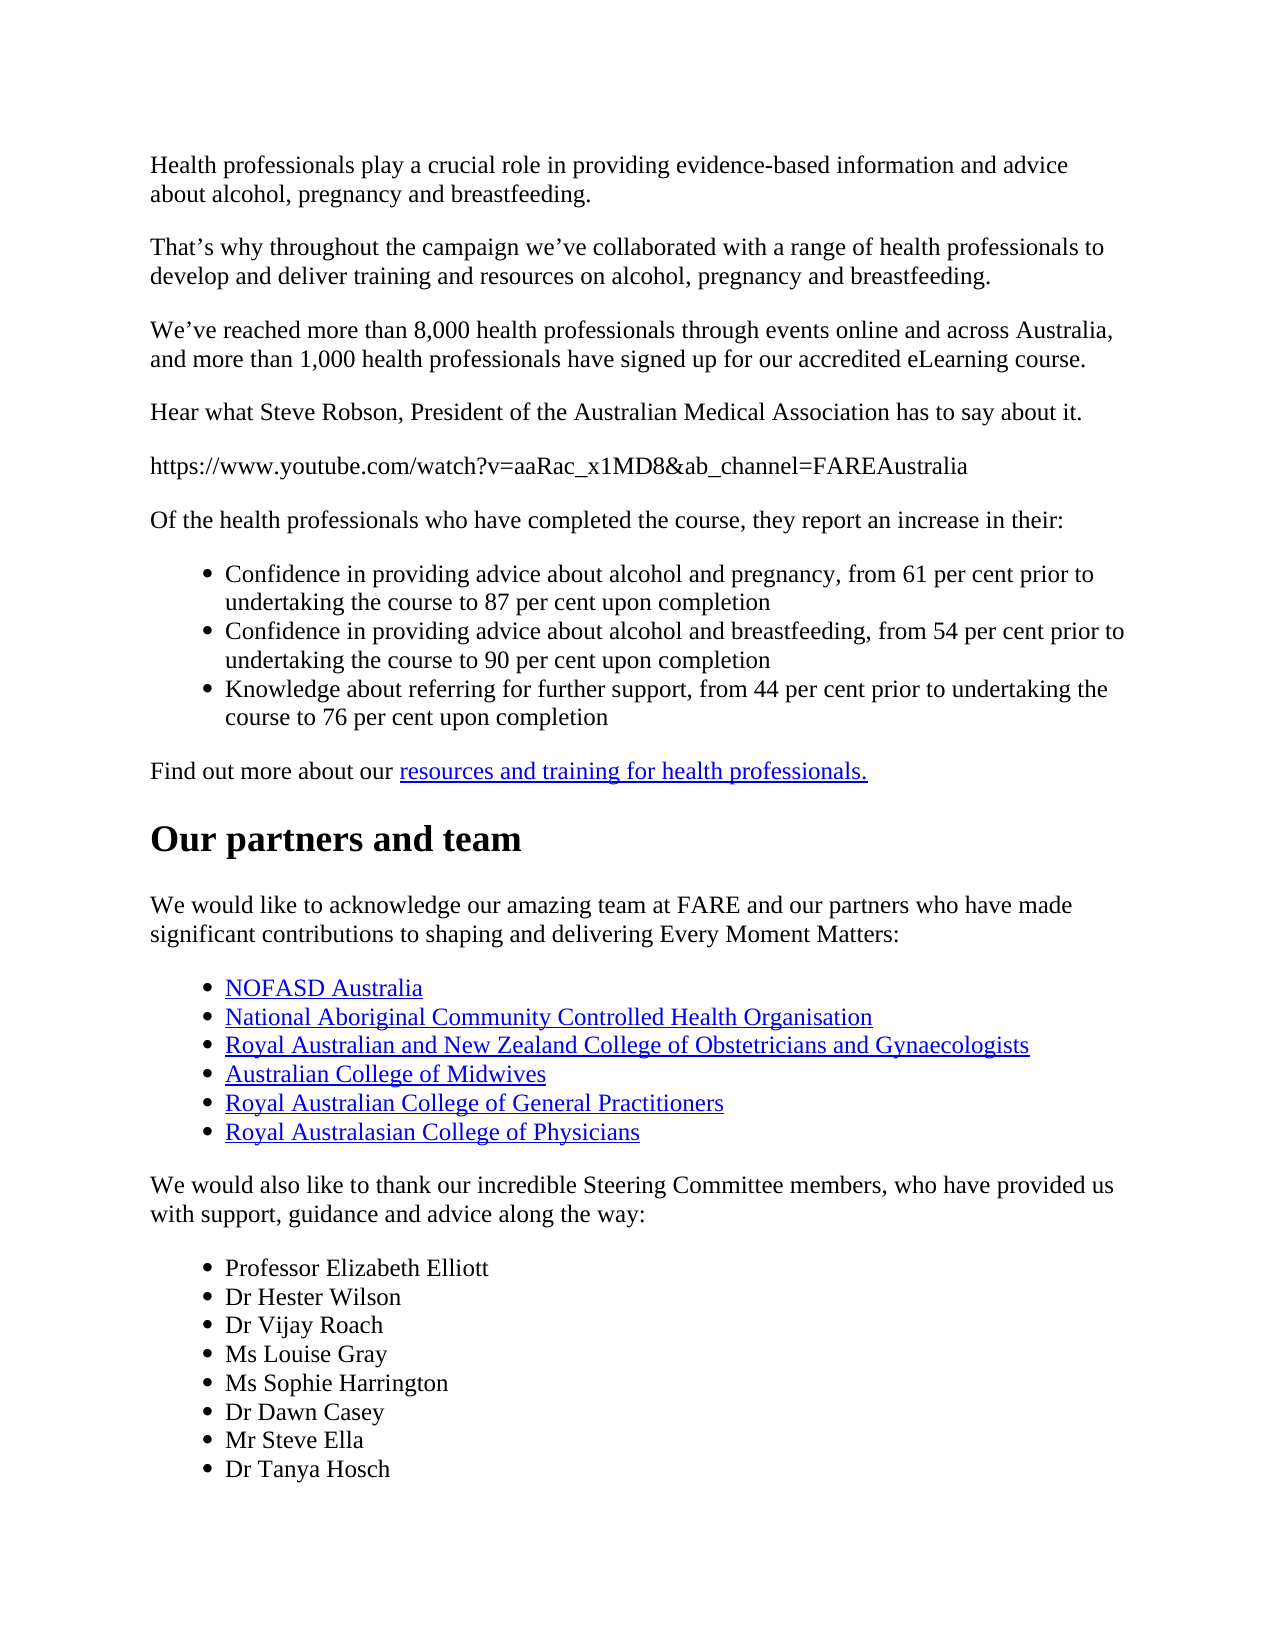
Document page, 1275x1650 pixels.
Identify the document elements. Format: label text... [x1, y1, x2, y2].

text Of the health professionals who have completed the course, they report an increase in their: [150, 505, 1125, 534]
list Knowledge about referring for further support, from 44 per cent prior to undertaking the course to 76 per cent upon completion [203, 674, 1125, 731]
list NOFASD Australia [203, 973, 1125, 1002]
text We would like to acknowledge our amazing team at FARE and our partners who have made significant contributions to shaping and delivering Every Moment Matters: [150, 890, 1125, 948]
list Royal Australian and New Zealand College of Obstetricians and Gynaecologists [203, 1030, 1125, 1059]
text Hear what Steve Robson, President of the Australian Medical Association has to say about it. [150, 397, 1125, 426]
list Confidence in providing advice about alcohol and pregnancy, from 61 per cent prior to undertaking the course to 87 per cent upon completion [203, 559, 1125, 616]
list Australian College of Midwives [203, 1059, 1125, 1088]
list Dr Dawn Casey [203, 1397, 1125, 1425]
list National Aboriginal Community Controlled Health Organisation [203, 1002, 1125, 1030]
list Ms Sophie Harrington [203, 1368, 1125, 1397]
text We would also like to thank our incredible Steering Committee members, who have provided us with support, guidance and advice along the way: [150, 1170, 1125, 1228]
text https://www.youtube.com/watch?v=aaRac_x1MD8&ab_channel=FAREAustralia [150, 451, 1125, 480]
text Find out more about our resources and training for health professionals. [150, 756, 1125, 785]
list Royal Australian College of General Practitioners [203, 1088, 1125, 1117]
text Health professionals play a crucial role in providing evidence-based information and advice about alcohol, pregnancy and breastfeeding. [150, 150, 1125, 207]
text That’s why throughout the campaign we’ve collaborated with a range of health professionals to develop and deliver training and resources on alcohol, pregnancy and breastfeeding. [150, 232, 1125, 290]
list Dr Vijay Roach [203, 1310, 1125, 1339]
text We’ve reached more than 8,000 health professionals through events online and across Australia, and more than 1,000 health professionals have signed up for our accredited eLearning course. [150, 315, 1125, 372]
list Mr Steve Ella [203, 1425, 1125, 1454]
list Confidence in providing advice about alcohol and breastfeeding, from 54 per cent prior to undertaking the course to 90 per cent upon completion [203, 616, 1125, 674]
list Ms Louise Gray [203, 1339, 1125, 1368]
list Royal Australasian College of Physicians [203, 1117, 1125, 1145]
list Dr Hester Wilson [203, 1282, 1125, 1310]
list Dr Tanya Hosch [203, 1454, 1125, 1483]
subtitle Our partners and team [150, 816, 1125, 859]
list Professor Elizabeth Elliott [203, 1253, 1125, 1282]
